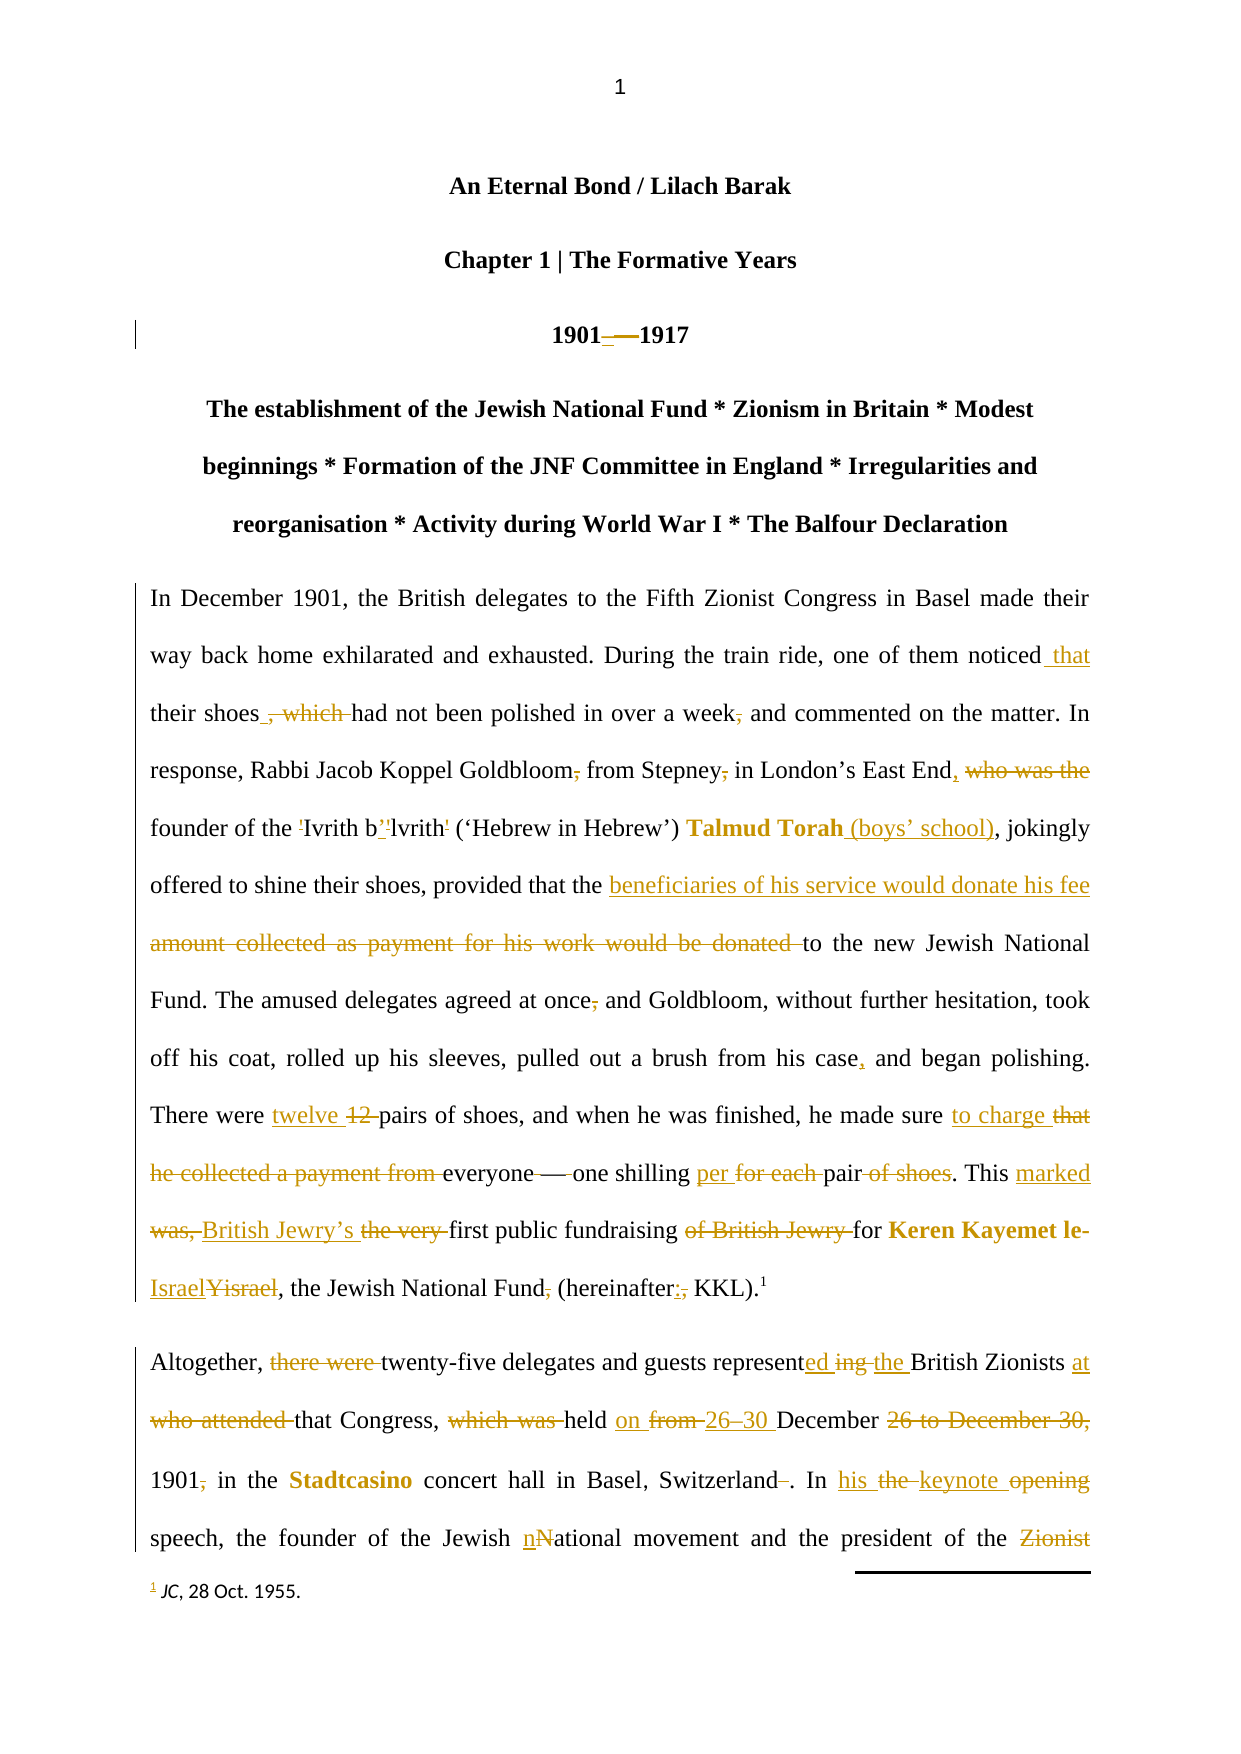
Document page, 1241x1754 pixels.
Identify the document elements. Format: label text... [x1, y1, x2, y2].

text 19011917 [150, 320, 1090, 348]
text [150, 1347, 1090, 1552]
text In December 1901, the British delegates to the Fifth Zionist Congress in Basel made their way back home exhilarated and exhausted. During the train ride, one of them noticed their shoeshad not been polished in over a week and commented on the matter. In response, Rabbi Jacob Koppel Goldbloom from Stepney in London’s East End founder of the Ivrith blvrith (‘Hebrew in Hebrew’) Talmud Torah, jokingly offered to shine their shoes, provided that the to the new Jewish National Fund. The amused delegates agreed at once and Goldbloom, without further hesitation, took off his coat, rolled up his sleeves, pulled out a brush from his case and began polishing. There were pairs of shoes, and when he was finished, he made sure everyone—one shilling pair. This first public fundraising for Keren Kayemet le-, the Jewish National Fund (hereinafter KKL). [150, 583, 1090, 1302]
text Chapter 1 | The Formative Years [150, 246, 1090, 274]
text The establishment of the Jewish National Fund * Zionism in Britain * Modest beginnings * Formation of the JNF Committee in England * Irregularities and reorganisation * Activity during World War I * The Balfour Declaration [150, 394, 1090, 538]
text An Eternal Bond / Lilach Barak [150, 171, 1090, 200]
